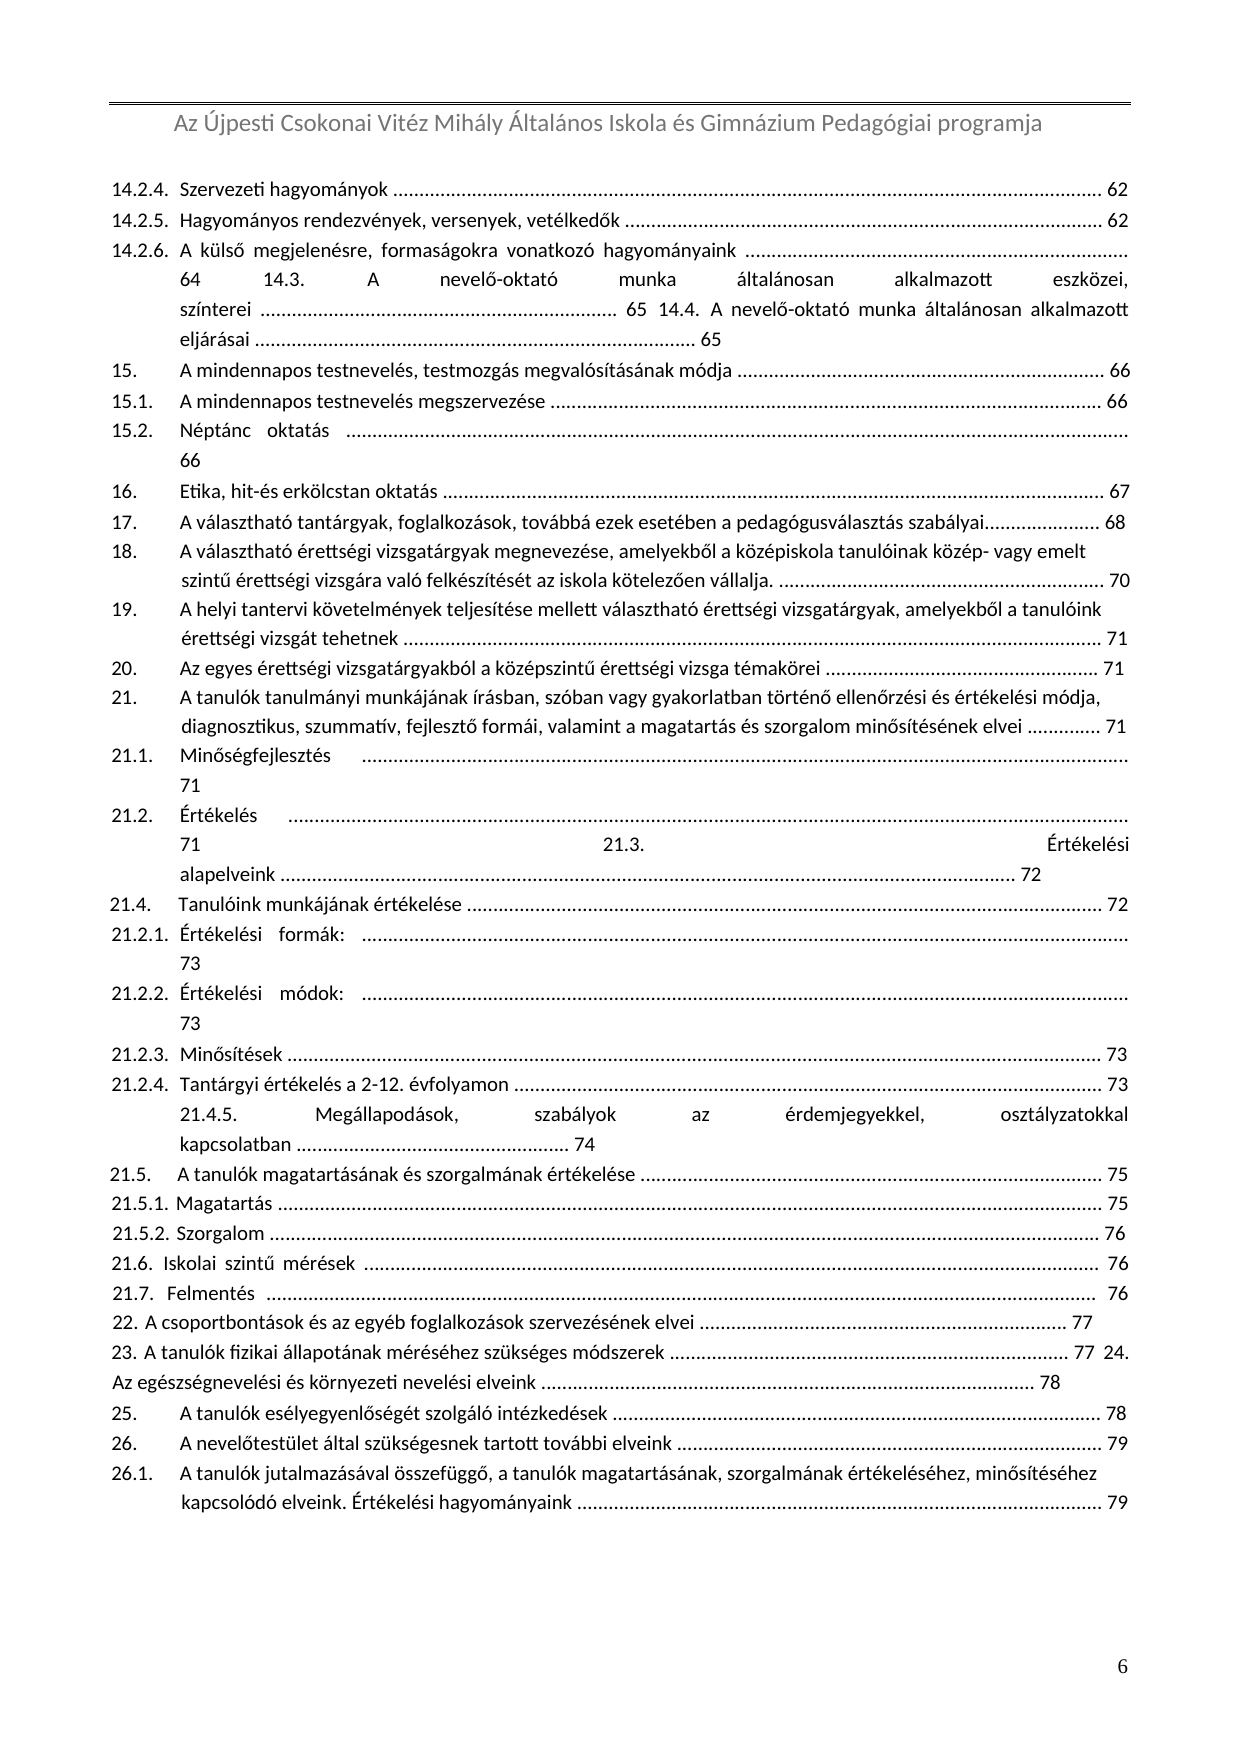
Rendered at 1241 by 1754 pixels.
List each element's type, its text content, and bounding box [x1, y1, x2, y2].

list Minőségfejlesztés .................................................................................................................................................. 71 [111, 742, 1129, 798]
list Tantárgyi értékelés a 2-12. évfolyamon ................................................................................................................ 73 21.4.5. Megállapodások, szabályok az érdemjegyekkel, osztályzatokkal kapcsolatban .................................................... 74 [111, 1070, 1129, 1157]
list Hagyományos rendezvények, versenyek, vetélkedők ........................................................................................... 62 [111, 206, 1129, 233]
list Néptánc oktatás ..................................................................................................................................................... 66 [111, 417, 1129, 473]
text 23. A tanulók fizikai állapotának méréséhez szükséges módszerek ............................................................................ 77 24. Az egészségnevelési és környezeti nevelési elveink .............................................................................................. 78 [111, 1339, 1129, 1394]
text 21.5.1. Magatartás ............................................................................................................................................................. 75 21.5.2. Szorgalom .............................................................................................................................................................. 76 [111, 1191, 1129, 1246]
text 21.4. Tanulóink munkájának értékelése ......................................................................................................................... 72 [45, 891, 1136, 916]
list Minősítések ........................................................................................................................................................... 73 [111, 1039, 1129, 1066]
list A választható érettségi vizsgatárgyak megnevezése, amelyekből a középiskola tanulóinak közép- vagy emelt [111, 538, 1136, 563]
list Az egyes érettségi vizsgatárgyakból a középszintű érettségi vizsga témakörei .................................................... 71 [111, 654, 1136, 681]
list A külső megjelenésre, formaságokra vonatkozó hagyományaink ......................................................................... 64 14.3. A nevelő-oktató munka általánosan alkalmazott eszközei, színterei .................................................................... 65 14.4. A nevelő-oktató munka általánosan alkalmazott eljárásai .................................................................................... 65 [111, 237, 1129, 352]
text szintű érettségi vizsgára való felkészítését az iskola kötelezően vállalja. .............................................................. 70 [181, 567, 1136, 592]
list Értékelési formák: .................................................................................................................................................. 73 [111, 921, 1129, 976]
text kapcsolódó elveink. Értékelési hagyományaink .................................................................................................... 79 [181, 1489, 1129, 1514]
list A választható tantárgyak, foglalkozások, továbbá ezek esetében a pedagógusválasztás szabályai...................... 68 [111, 508, 1136, 534]
text diagnosztikus, szummatív, fejlesztő formái, valamint a magatartás és szorgalom minősítésének elvei .............. 71 [181, 713, 1136, 739]
list A mindennapos testnevelés, testmozgás megvalósításának módja ...................................................................... 66 [111, 356, 1136, 382]
list A tanulók tanulmányi munkájának írásban, szóban vagy gyakorlatban történő ellenőrzési és értékelési módja, [111, 684, 1136, 710]
list A helyi tantervi követelmények teljesítése mellett választható érettségi vizsgatárgyak, amelyekből a tanulóink [111, 596, 1136, 621]
text érettségi vizsgát tehetnek ..................................................................................................................................... 71 [181, 625, 1129, 650]
list Értékelés ................................................................................................................................................................ 71 21.3. Értékelési alapelveink ............................................................................................................................................ 72 [111, 802, 1129, 887]
list Értékelési módok: .................................................................................................................................................. 73 [111, 980, 1129, 1035]
list A mindennapos testnevelés megszervezése ......................................................................................................... 66 [111, 387, 1129, 413]
list Etika, hit-és erkölcstan oktatás .............................................................................................................................. 67 [111, 477, 1136, 503]
list A tanulók esélyegyenlőségét szolgáló intézkedések ............................................................................................. 78 [111, 1398, 1129, 1425]
text 21.5. A tanulók magatartásának és szorgalmának értékelése ........................................................................................ 75 [45, 1161, 1136, 1186]
list A tanulók jutalmazásával összefüggő, a tanulók magatartásának, szorgalmának értékeléséhez, minősítéséhez [111, 1460, 1129, 1486]
text 21.6. Iskolai szintű mérések ............................................................................................................................................ 76 21.7. Felmentés .............................................................................................................................................................. 76 22. A csoportbontások és az egyéb foglalkozások szervezésének elvei ...................................................................... 77 [111, 1250, 1129, 1335]
list Szervezeti hagyományok ....................................................................................................................................... 62 [111, 175, 1129, 202]
list A nevelőtestület által szükségesnek tartott további elveink ................................................................................. 79 [111, 1429, 1129, 1456]
